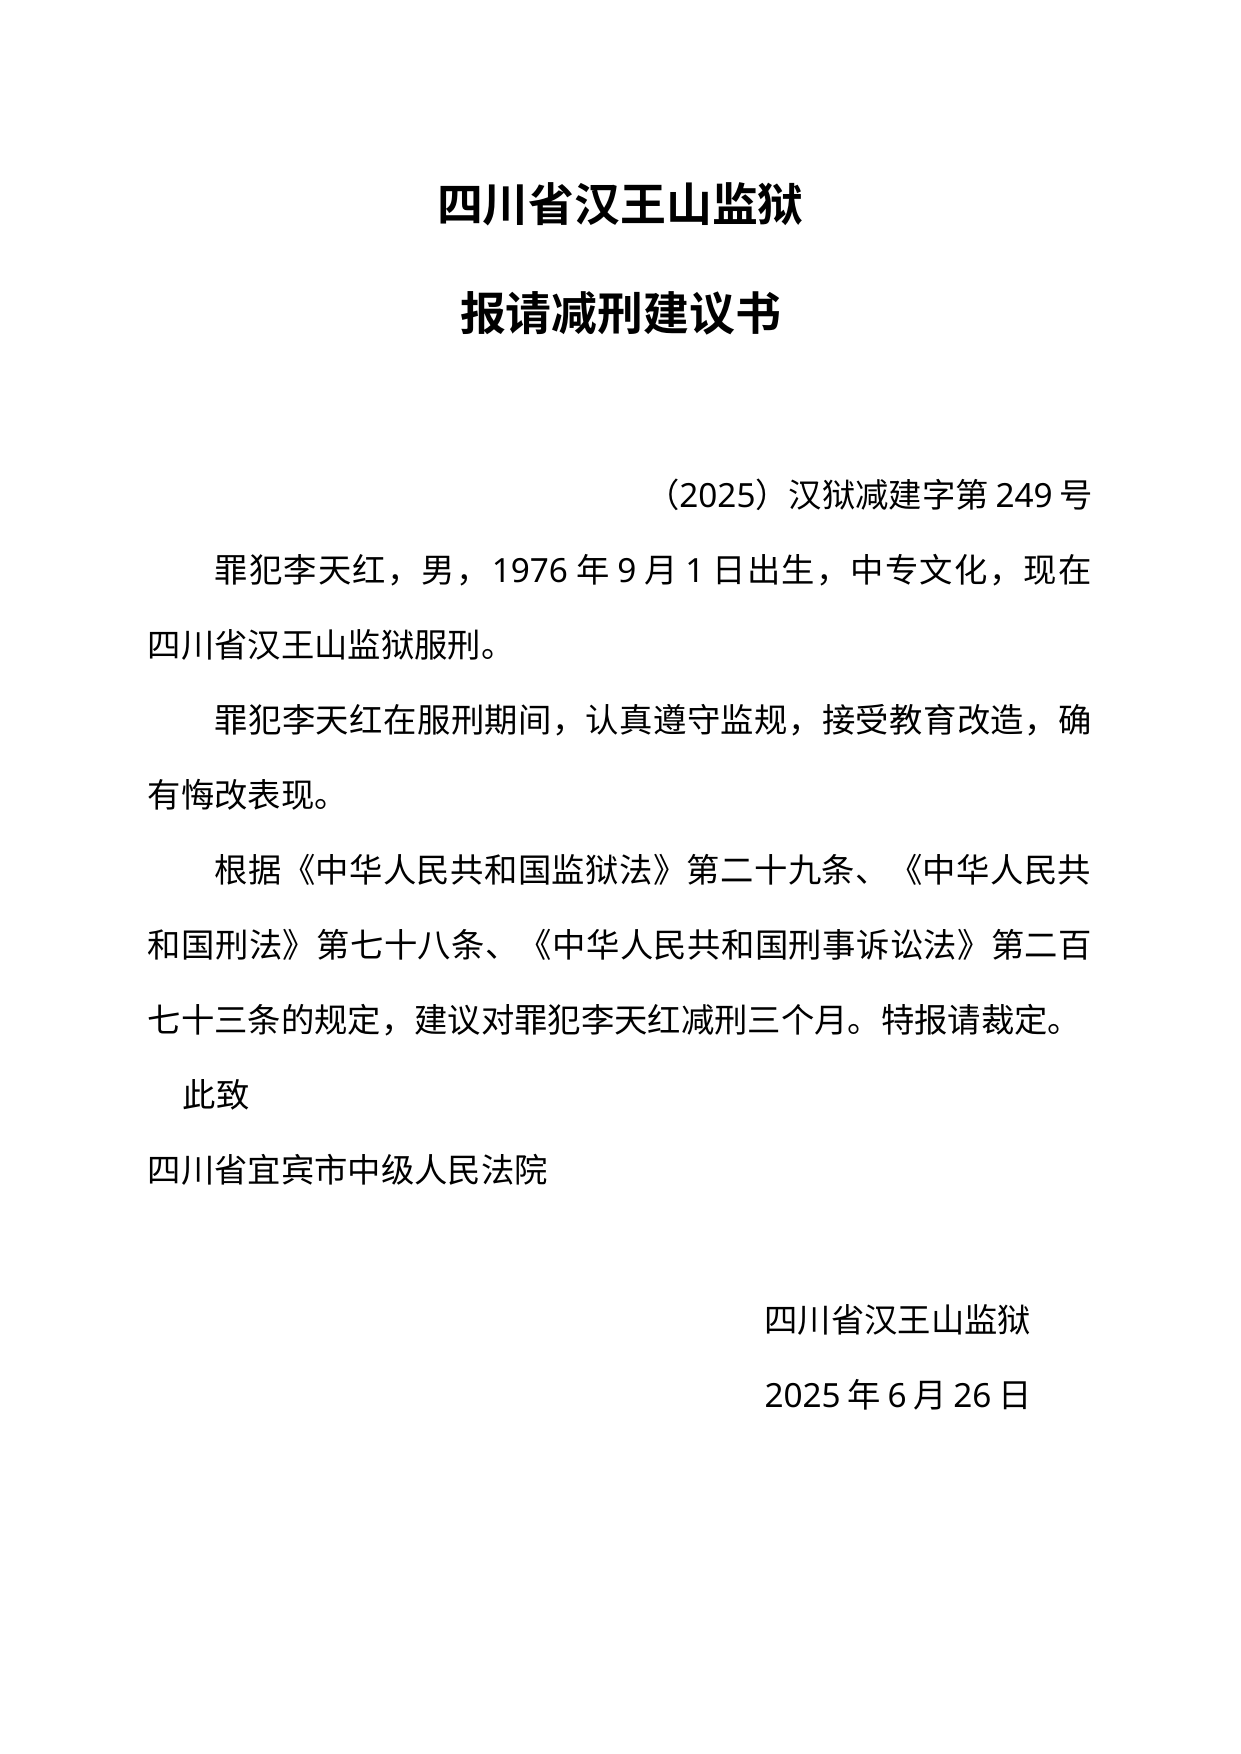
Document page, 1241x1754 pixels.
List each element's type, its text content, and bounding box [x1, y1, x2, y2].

text 罪犯李天红在服刑期间，认真遵守监规，接受教育改造，确有悔改表现。 [148, 681, 1092, 831]
text 报请减刑建议书 [148, 273, 1092, 348]
text 四川省汉王山监狱 [148, 1281, 1092, 1356]
text 四川省汉王山监狱 [148, 164, 1092, 239]
text 罪犯李天红，男，1976年9月1日出生，中专文化，现在四川省汉王山监狱服刑。 [148, 531, 1092, 681]
text （2025）汉狱减建字第249号 [148, 456, 1092, 531]
text 四川省宜宾市中级人民法院 [148, 1131, 1092, 1206]
text 此致 [148, 1056, 1092, 1131]
text 2025年6月26日 [148, 1356, 1092, 1431]
text 根据《中华人民共和国监狱法》第二十九条、《中华人民共和国刑法》第七十八条、《中华人民共和国刑事诉讼法》第二百七十三条的规定，建议对罪犯李天红减刑三个月。特报请裁定。 [148, 831, 1092, 1056]
